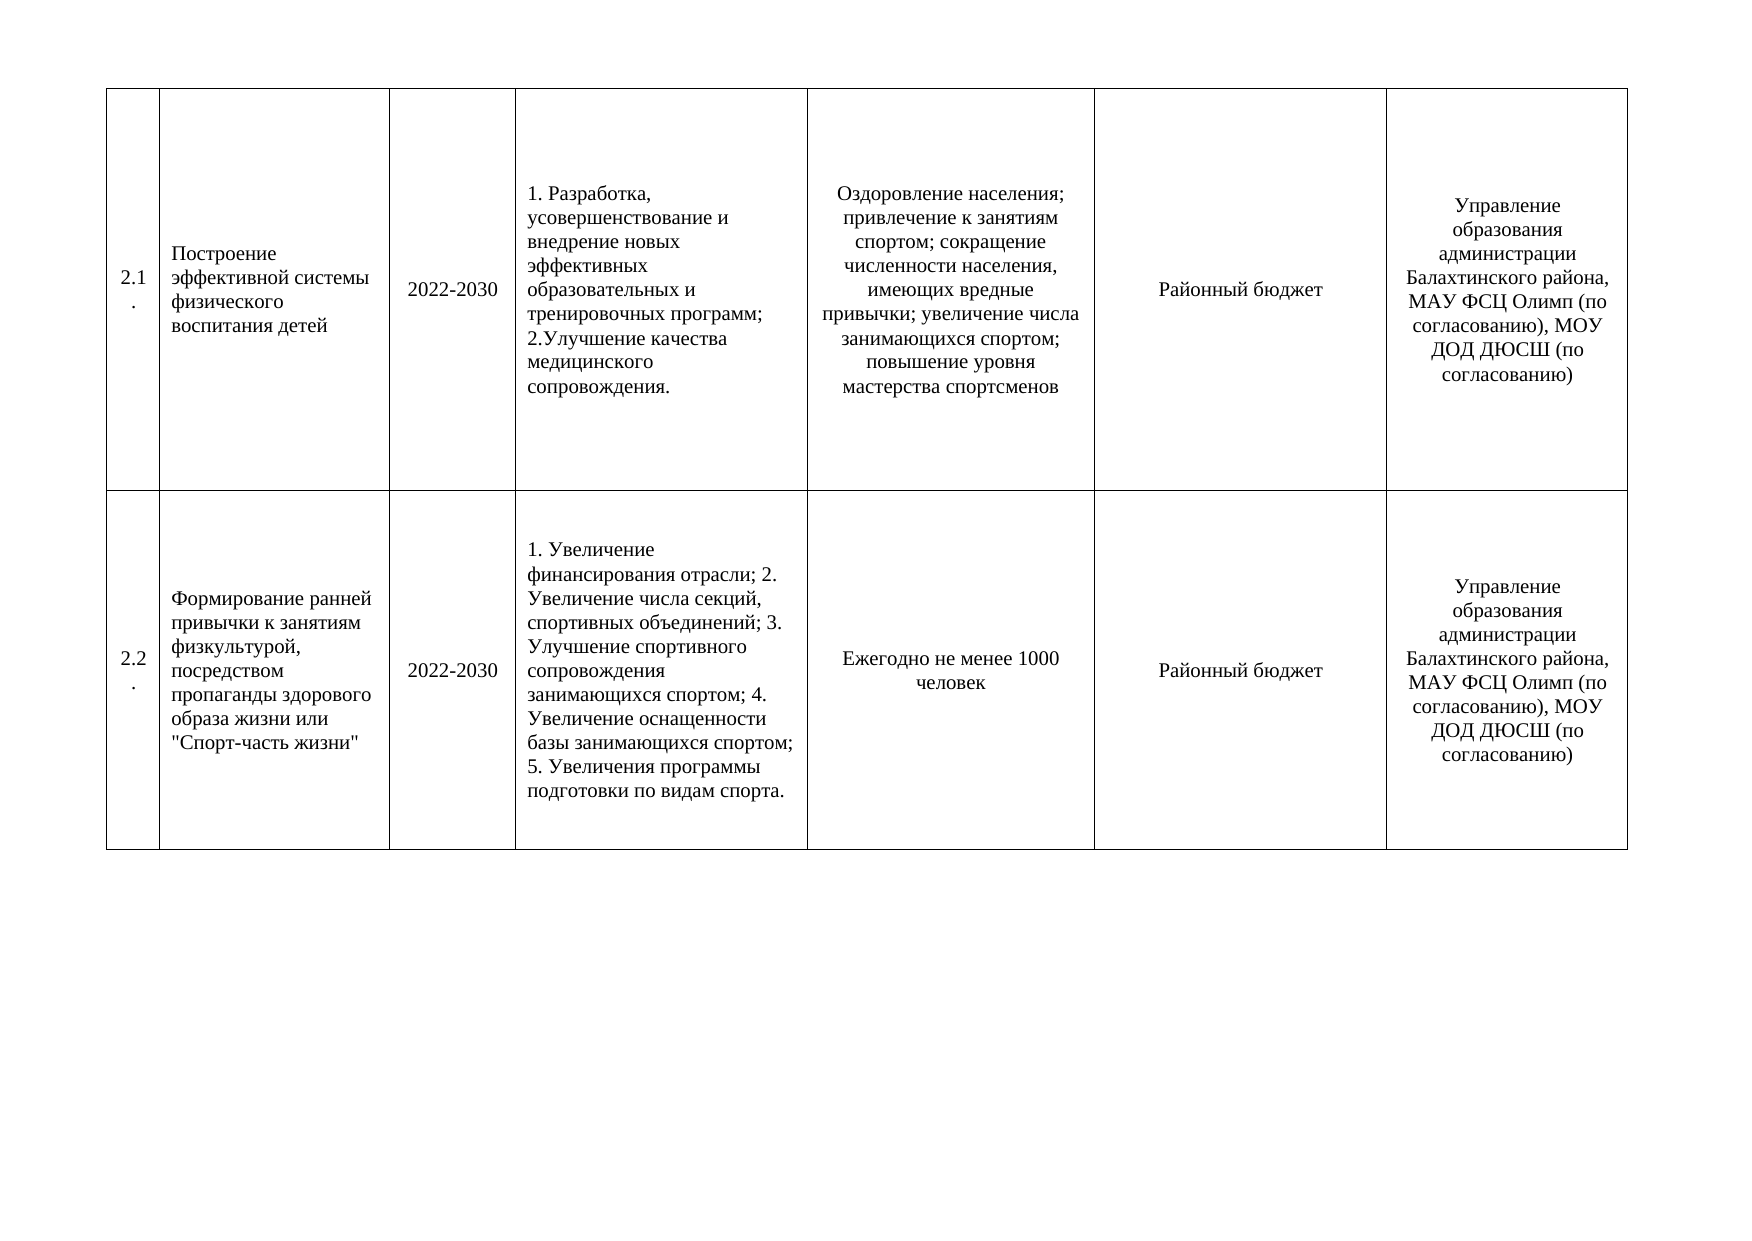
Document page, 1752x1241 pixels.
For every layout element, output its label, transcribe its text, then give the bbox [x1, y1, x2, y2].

table_cell 1. Разработка, усовершенствование и внедрение новых эффективных образовательных и тренировочных программ; 2.Улучшение качества медицинского сопровождения. [516, 89, 807, 489]
table_cell Управление образования администрации Балахтинского района, МАУ ФСЦ Олимп (по согласованию), МОУ ДОД ДЮСШ (по согласованию) [1387, 491, 1627, 849]
table_cell Построение эффективной системы физического воспитания детей [160, 89, 389, 489]
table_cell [1387, 89, 1627, 489]
table_cell Формирование ранней привычки к занятиям физкультурой, посредством пропаганды здорового образа жизни или "Спорт-часть жизни" [160, 491, 389, 849]
table_cell Ежегодно не менее 1000 человек [808, 491, 1094, 849]
table_cell Районный бюджет [1095, 89, 1386, 489]
table_cell 2.2. [107, 491, 159, 849]
table_cell 2.1. [107, 89, 159, 489]
table_cell 2022-2030 [390, 491, 515, 849]
table_cell 2022-2030 [390, 89, 515, 489]
table_cell 1. Увеличение финансирования отрасли; 2. Увеличение числа секций, спортивных объединений; 3. Улучшение спортивного сопровождения занимающихся спортом; 4. Увеличение оснащенности базы занимающихся спортом; 5. Увеличения программы подготовки по видам спорта. [516, 491, 807, 849]
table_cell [808, 89, 1094, 489]
table_cell Районный бюджет [1095, 491, 1386, 849]
